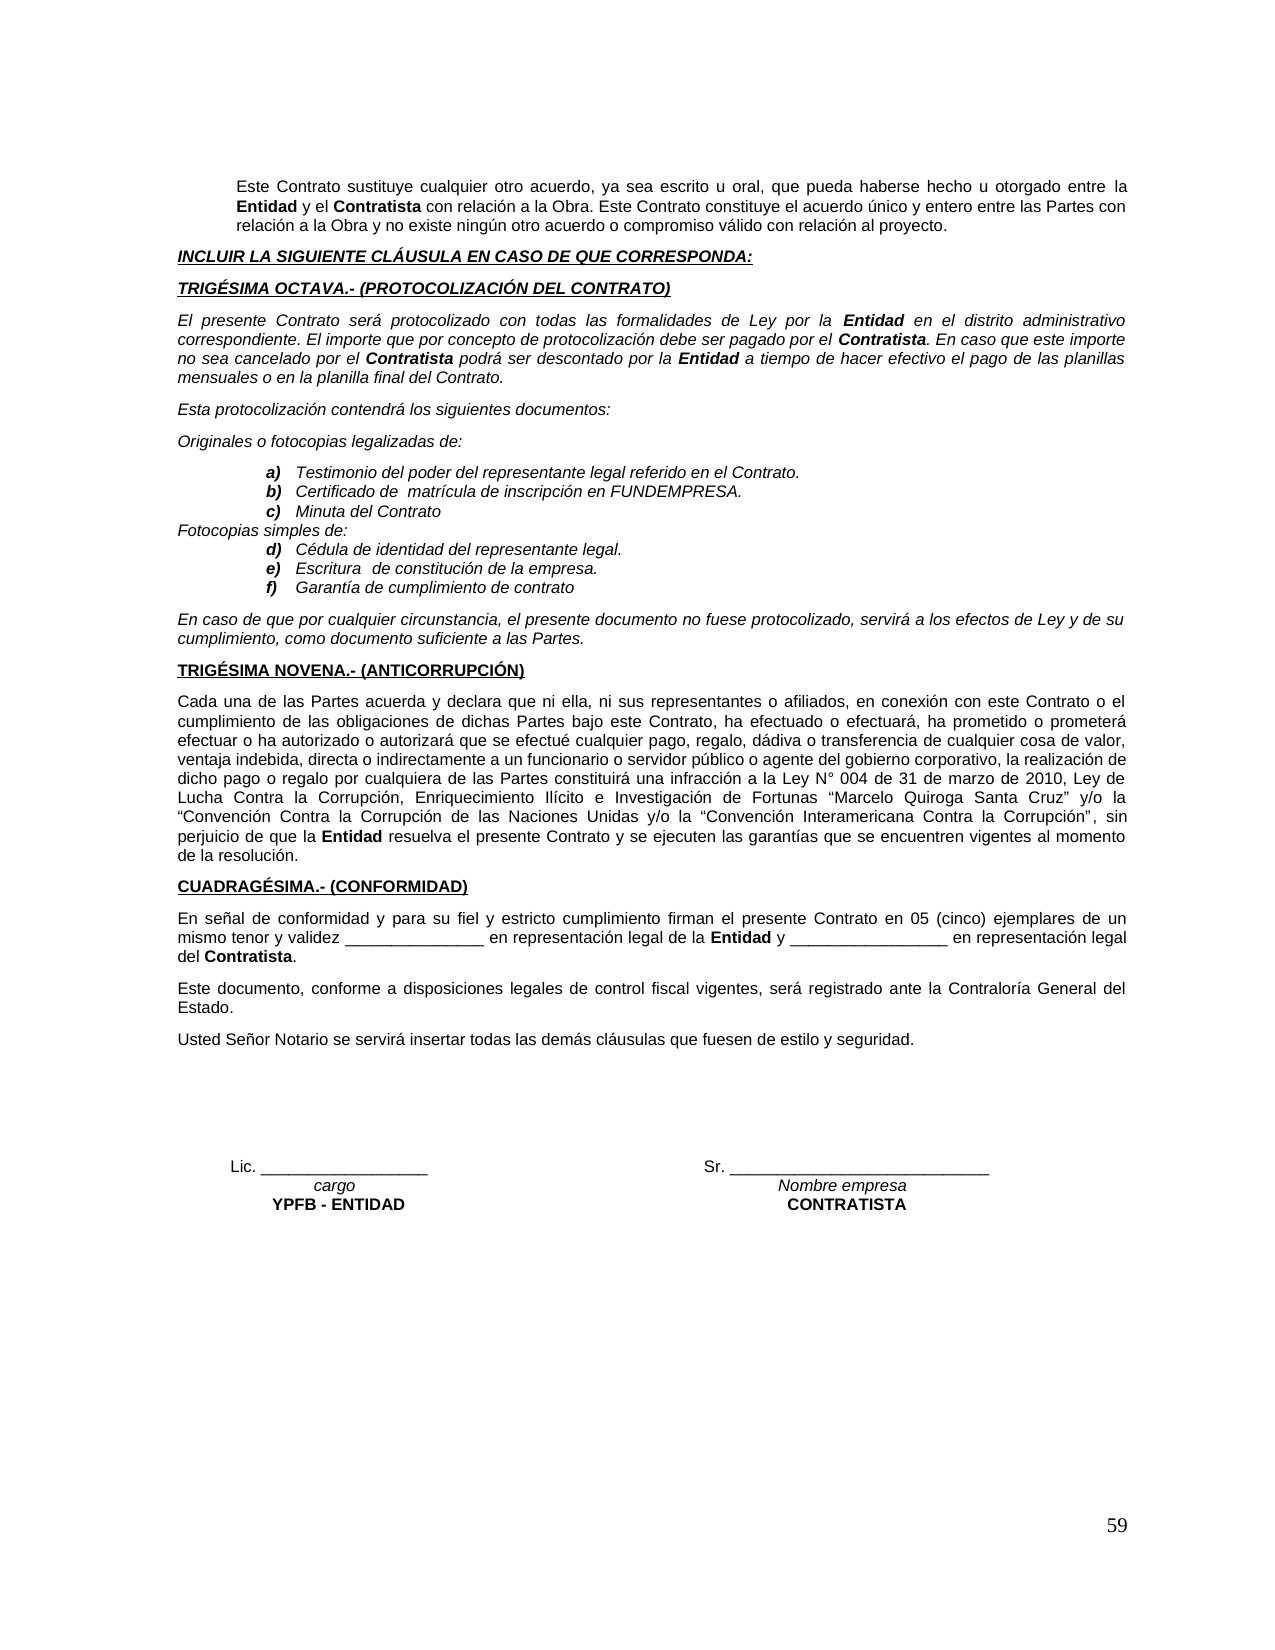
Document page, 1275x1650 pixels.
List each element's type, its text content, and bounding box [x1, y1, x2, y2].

table_header Sr. ____________________________ [646, 1156, 1127, 1176]
text INCLUIR LA SIGUIENTE CLÁUSULA EN CASO DE QUE CORRESPONDA: [177, 247, 1127, 266]
table_cell Nombre empresa CONTRATISTA [646, 1176, 1127, 1214]
text TRIGÉSIMA NOVENA.- (ANTICORRUPCIÓN) [177, 661, 1127, 680]
text Cada una de las Partes acuerda y declara que ni ella, ni sus representantes o afiliados, en conexión con este Contrato o el cumplimiento de las obligaciones de dichas Partes bajo este Contrato, ha efectuado o efectuará, ha prometido o prometerá efectuar o ha autorizado o autorizará que se efectué cualquier pago, regalo, dádiva o transferencia de cualquier cosa de valor, ventaja indebida, directa o indirectamente a un funcionario o servidor público o agente del gobierno corporativo, la realización de dicho pago o regalo por cualquiera de las Partes constituirá una infracción a la Ley N° 004 de 31 de marzo de 2010, Ley de Lucha Contra la Corrupción, Enriquecimiento Ilícito e Investigación de Fortunas “Marcelo Quiroga Santa Cruz” y/o la “Convención Contra la Corrupción de las Naciones Unidas y/o la “Convención Interamericana Contra la Corrupción”, sin perjuicio de que la Entidad resuelva el presente Contrato y se ejecuten las garantías que se encuentren vigentes al momento de la resolución. [177, 692, 1127, 865]
text Fotocopias simples de: [177, 521, 1127, 540]
text Esta protocolización contendrá los siguientes documentos: [177, 400, 1127, 419]
text Este Contrato sustituye cualquier otro acuerdo, ya sea escrito u oral, que pueda haberse hecho u otorgado entre la Entidad y el Contratista con relación a la Obra. Este Contrato constituye el acuerdo único y entero entre las Partes con relación a la Obra y no existe ningún otro acuerdo o compromiso válido con relación al proyecto. [236, 177, 1127, 235]
text CUADRAGÉSIMA.- (CONFORMIDAD) [177, 877, 1127, 896]
list Garantía de cumplimiento de contrato [266, 578, 1127, 597]
text En señal de conformidad y para su fiel y estricto cumplimiento firman el presente Contrato en 05 (cinco) ejemplares de un mismo tenor y validez _______________ en representación legal de la Entidad y _________________ en representación legal del Contratista. [177, 909, 1127, 966]
text En caso de que por cualquier circunstancia, el presente documento no fuese protocolizado, servirá a los efectos de Ley y de su cumplimiento, como documento suficiente a las Partes. [177, 610, 1127, 648]
list Minuta del Contrato [266, 501, 1127, 521]
text Usted Señor Notario se servirá insertar todas las demás cláusulas que fuesen de estilo y seguridad. [177, 1030, 1127, 1049]
table_cell cargo YPFB - ENTIDAD [177, 1176, 646, 1214]
list Escritura de constitución de la empresa. [266, 559, 1127, 578]
table_header Lic. __________________ [177, 1156, 646, 1176]
list Testimonio del poder del representante legal referido en el Contrato. [266, 463, 1127, 482]
text TRIGÉSIMA OCTAVA.- (PROTOCOLIZACIÓN DEL CONTRATO) [177, 279, 1127, 298]
text El presente Contrato será protocolizado con todas las formalidades de Ley por la Entidad en el distrito administrativo correspondiente. El importe que por concepto de protocolización debe ser pagado por el Contratista. En caso que este importe no sea cancelado por el Contratista podrá ser descontado por la Entidad a tiempo de hacer efectivo el pago de las planillas mensuales o en la planilla final del Contrato. [177, 311, 1127, 387]
text Originales o fotocopias legalizadas de: [177, 431, 1127, 451]
list Certificado de matrícula de inscripción en FUNDEMPRESA. [266, 482, 1127, 501]
text Este documento, conforme a disposiciones legales de control fiscal vigentes, será registrado ante la Contraloría General del Estado. [177, 979, 1127, 1017]
list Cédula de identidad del representante legal. [266, 540, 1127, 559]
